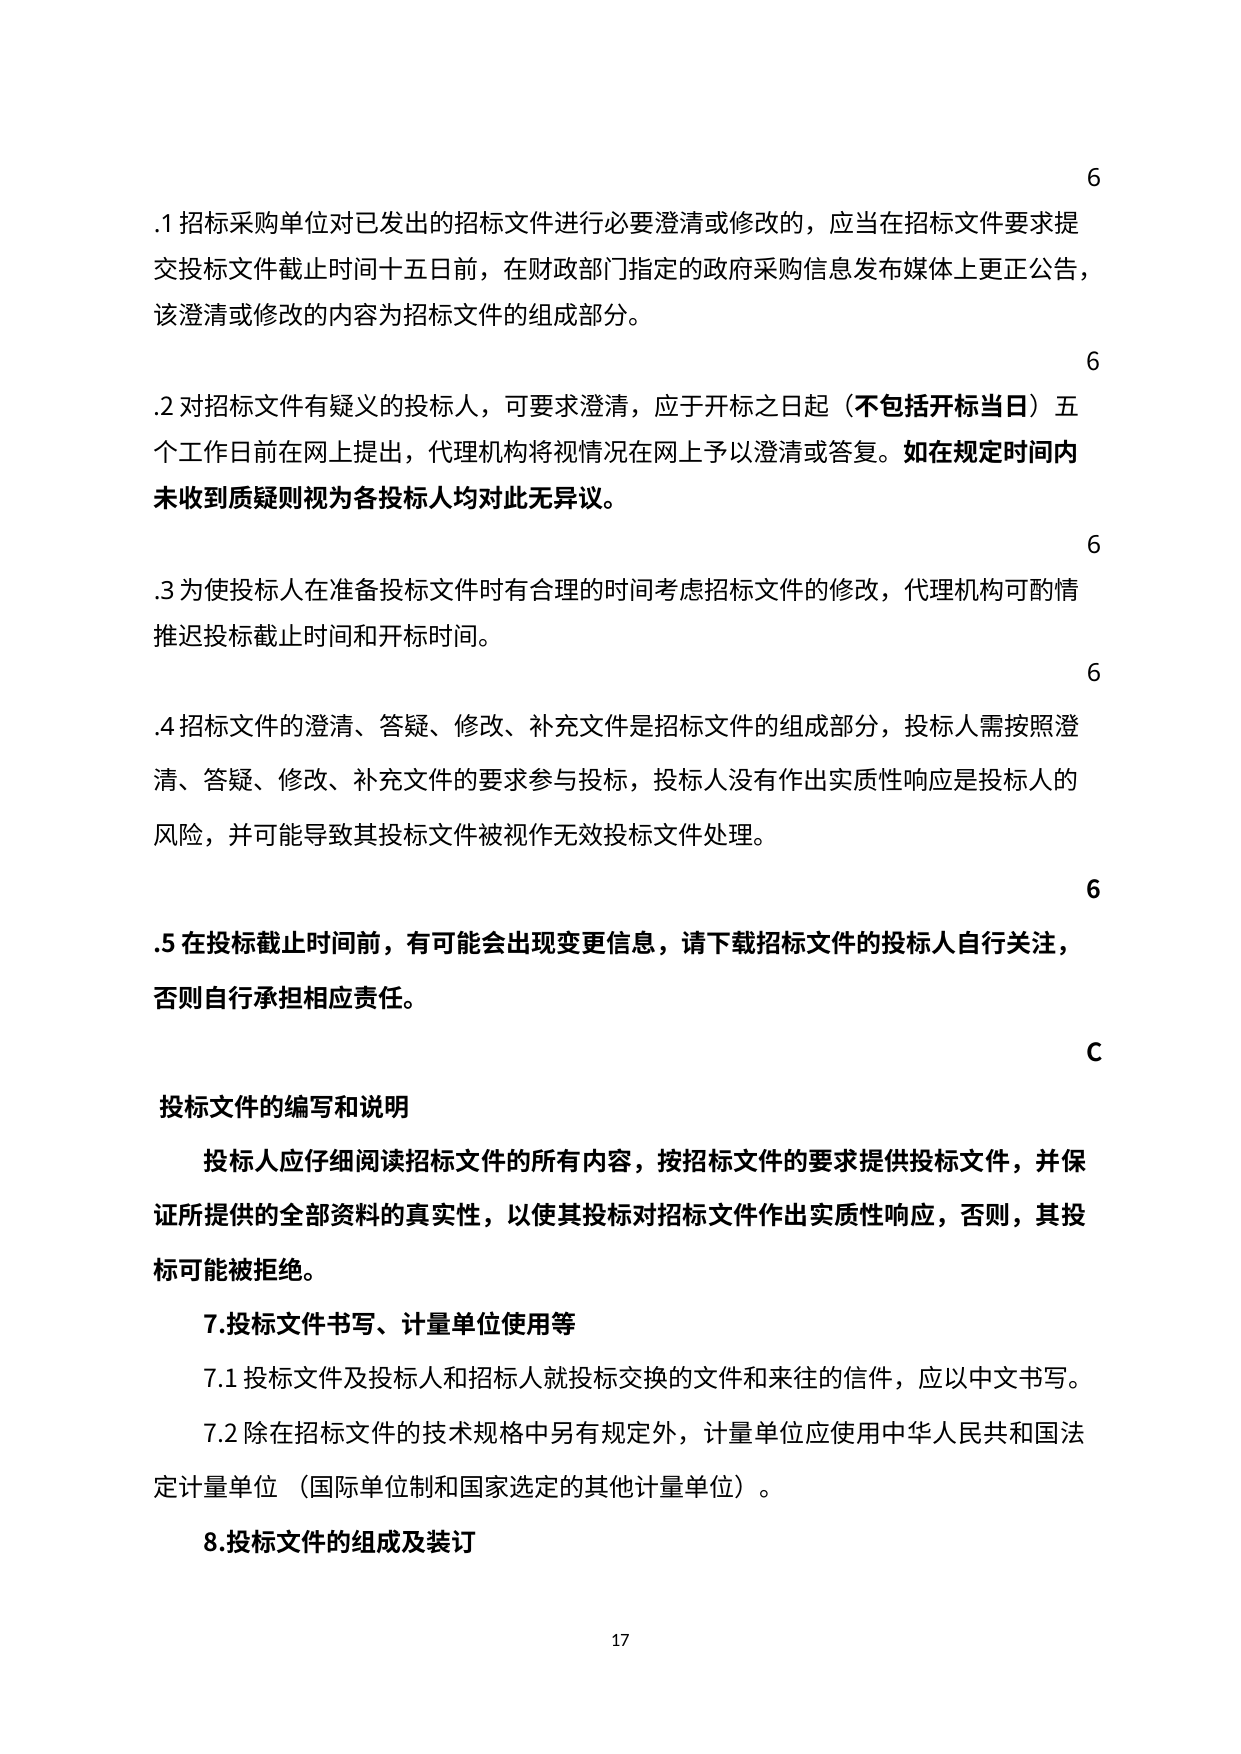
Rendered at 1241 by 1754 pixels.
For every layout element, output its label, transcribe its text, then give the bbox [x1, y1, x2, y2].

text 投标人应仔细阅读招标文件的所有内容，按招标文件的要求提供投标文件，并保证所提供的全部资料的真实性，以使其投标对招标文件作出实质性响应，否则，其投标可能被拒绝。 [153, 1141, 1087, 1286]
text 6.1招标采购单位对已发出的招标文件进行必要澄清或修改的，应当在招标文件要求提交投标文件截止时间十五日前，在财政部门指定的政府采购信息发布媒体上更正公告，该澄清或修改的内容为招标文件的组成部分。 [153, 150, 1087, 333]
text 7.2除在招标文件的技术规格中另有规定外，计量单位应使用中华人民共和国法定计量单位 （国际单位制和国家选定的其他计量单位）。 [153, 1413, 1087, 1504]
text 7.投标文件书写、计量单位使用等 [153, 1304, 1087, 1341]
text 6.5在投标截止时间前，有可能会出现变更信息，请下载招标文件的投标人自行关注，否则自行承担相应责任。 [153, 869, 1087, 1014]
text 6.3为使投标人在准备投标文件时有合理的时间考虑招标文件的修改，代理机构可酌情推迟投标截止时间和开标时间。 [153, 517, 1087, 654]
text C 投标文件的编写和说明 [153, 1033, 1087, 1123]
text 8.投标文件的组成及装订 [153, 1522, 1087, 1558]
text 6.2对招标文件有疑义的投标人，可要求澄清，应于开标之日起（不包括开标当日）五个工作日前在网上提出，代理机构将视情况在网上予以澄清或答复。如在规定时间内未收到质疑则视为各投标人均对此无异议。 [153, 333, 1087, 517]
text 6.4招标文件的澄清、答疑、修改、补充文件是招标文件的组成部分，投标人需按照澄清、答疑、修改、补充文件的要求参与投标，投标人没有作出实质性响应是投标人的风险，并可能导致其投标文件被视作无效投标文件处理。 [153, 654, 1087, 851]
text 7.1投标文件及投标人和招标人就投标交换的文件和来往的信件，应以中文书写。 [153, 1359, 1087, 1395]
